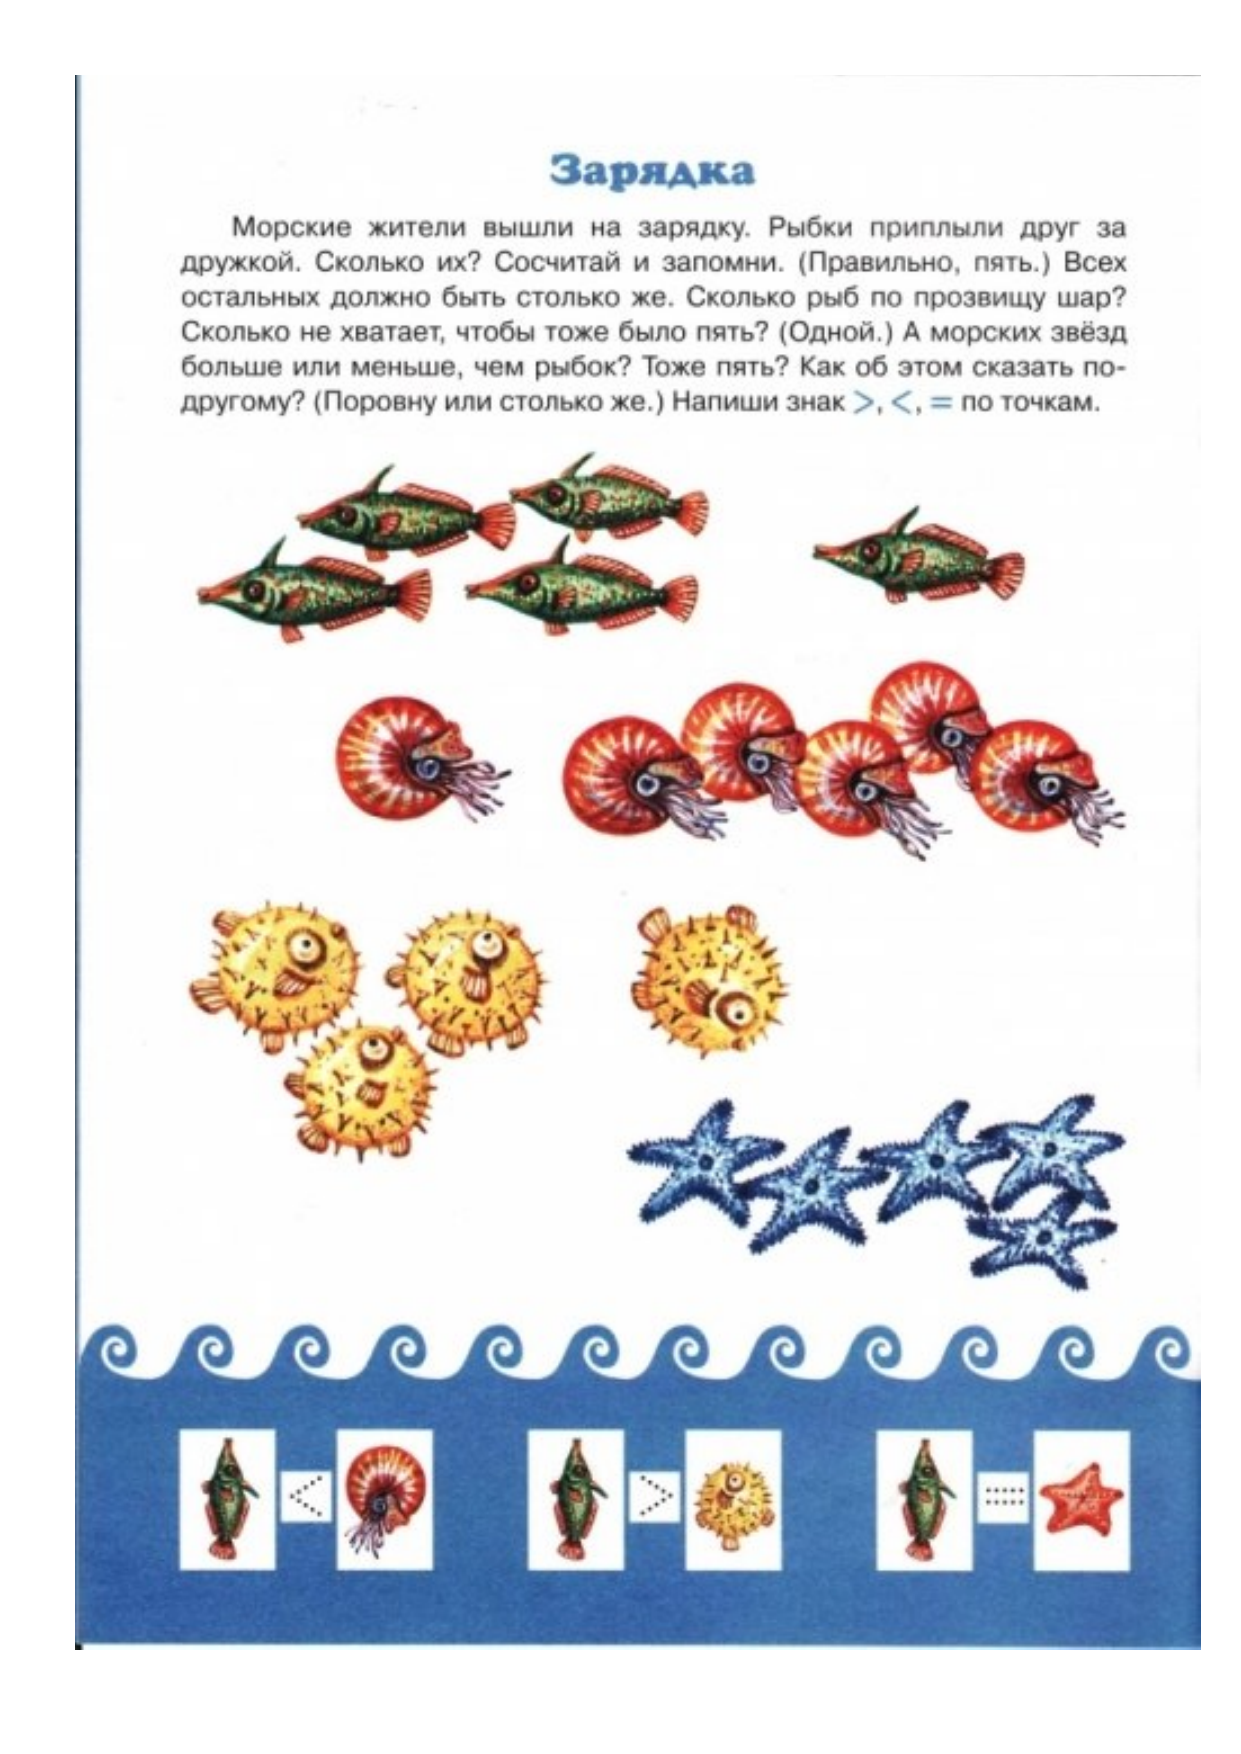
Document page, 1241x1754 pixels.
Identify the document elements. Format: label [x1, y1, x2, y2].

picture [75, 75, 1201, 1650]
